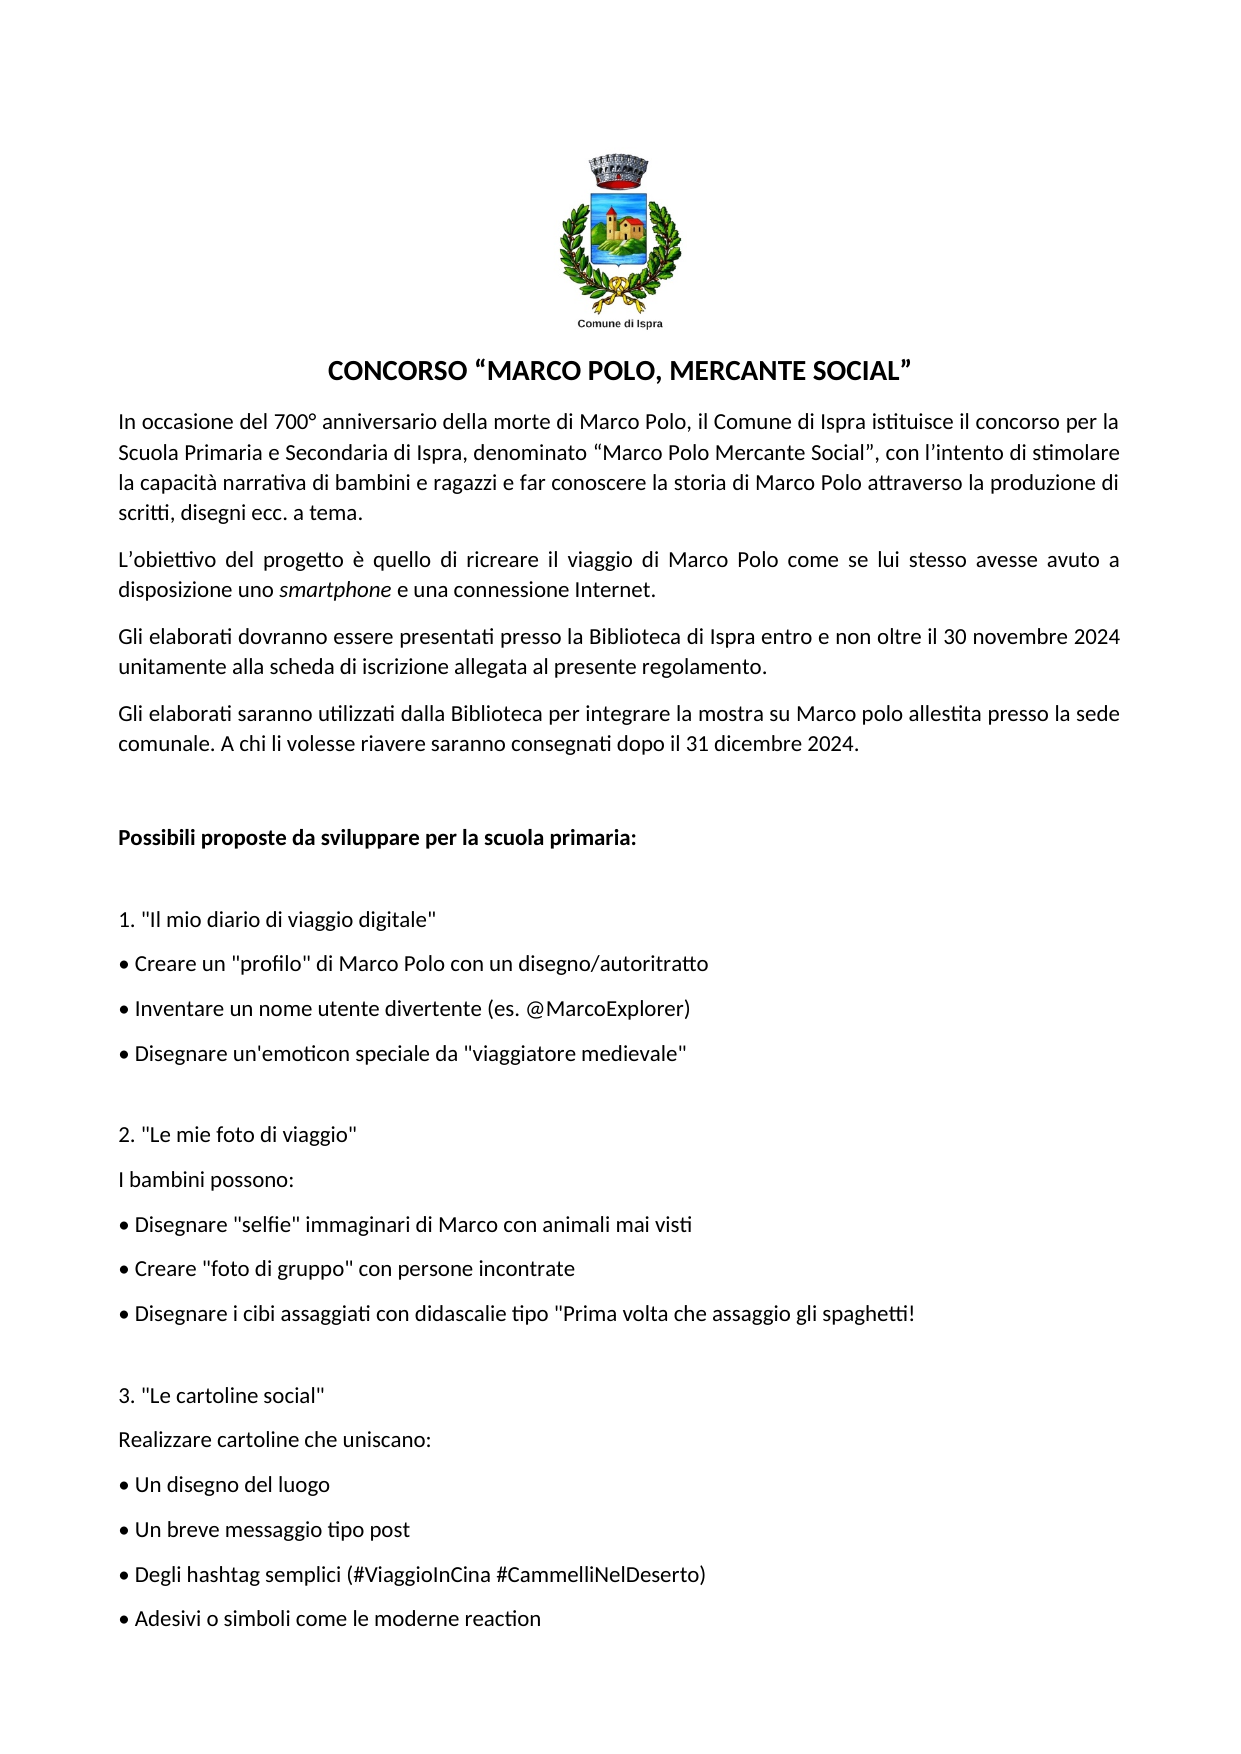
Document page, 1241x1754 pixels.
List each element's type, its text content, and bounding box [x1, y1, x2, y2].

text 2. "Le mie foto di viaggio" [118, 1121, 1122, 1148]
text Gli elaborati dovranno essere presentati presso la Biblioteca di Ispra entro e non oltre il 30 novembre 2024 unitamente alla scheda di iscrizione allegata al presente regolamento. [118, 622, 1122, 680]
text • Disegnare i cibi assaggiati con didascalie tipo "Prima volta che assaggio gli spaghetti! [118, 1299, 1122, 1327]
text • Creare "foto di gruppo" con persone incontrate [118, 1254, 1122, 1283]
text • Disegnare "selfie" immaginari di Marco con animali mai visti [118, 1210, 1122, 1238]
text • Un breve messaggio tipo post [118, 1515, 1122, 1543]
text 1. "Il mio diario di viaggio digitale" [118, 905, 1122, 933]
text • Disegnare un'emoticon speciale da "viaggiatore medievale" [118, 1039, 1122, 1067]
text Gli elaborati saranno utilizzati dalla Biblioteca per integrare la mostra su Marco polo allestita presso la sede comunale. A chi li volesse riavere saranno consegnati dopo il 31 dicembre 2024. [118, 699, 1122, 757]
text • Inventare un nome utente divertente (es. @MarcoExplorer) [118, 994, 1122, 1022]
text 3. "Le cartoline social" [118, 1381, 1122, 1409]
text L’obiettivo del progetto è quello di ricreare il viaggio di Marco Polo come se lui stesso avesse avuto a disposizione uno smartphone e una connessione Internet. [118, 545, 1122, 603]
text I bambini possono: [118, 1165, 1122, 1193]
text • Adesivi o simboli come le moderne reaction [118, 1604, 1122, 1632]
text • Degli hashtag semplici (#ViaggioInCina #CammelliNelDeserto) [118, 1560, 1122, 1588]
text • Un disegno del luogo [118, 1470, 1122, 1498]
text CONCORSO “MARCO POLO, MERCANTE SOCIAL” [118, 352, 1122, 388]
text Possibili proposte da sviluppare per la scuola primaria: [118, 823, 1122, 851]
picture [553, 147, 687, 334]
text • Creare un "profilo" di Marco Polo con un disegno/autoritratto [118, 949, 1122, 977]
text In occasione del 700° anniversario della morte di Marco Polo, il Comune di Ispra istituisce il concorso per la Scuola Primaria e Secondaria di Ispra, denominato “Marco Polo Mercante Social”, con l’intento di stimolare la capacità narrativa di bambini e ragazzi e far conoscere la storia di Marco Polo attraverso la produzione di scritti, disegni ecc. a tema. [118, 407, 1122, 526]
text Realizzare cartoline che uniscano: [118, 1426, 1122, 1454]
